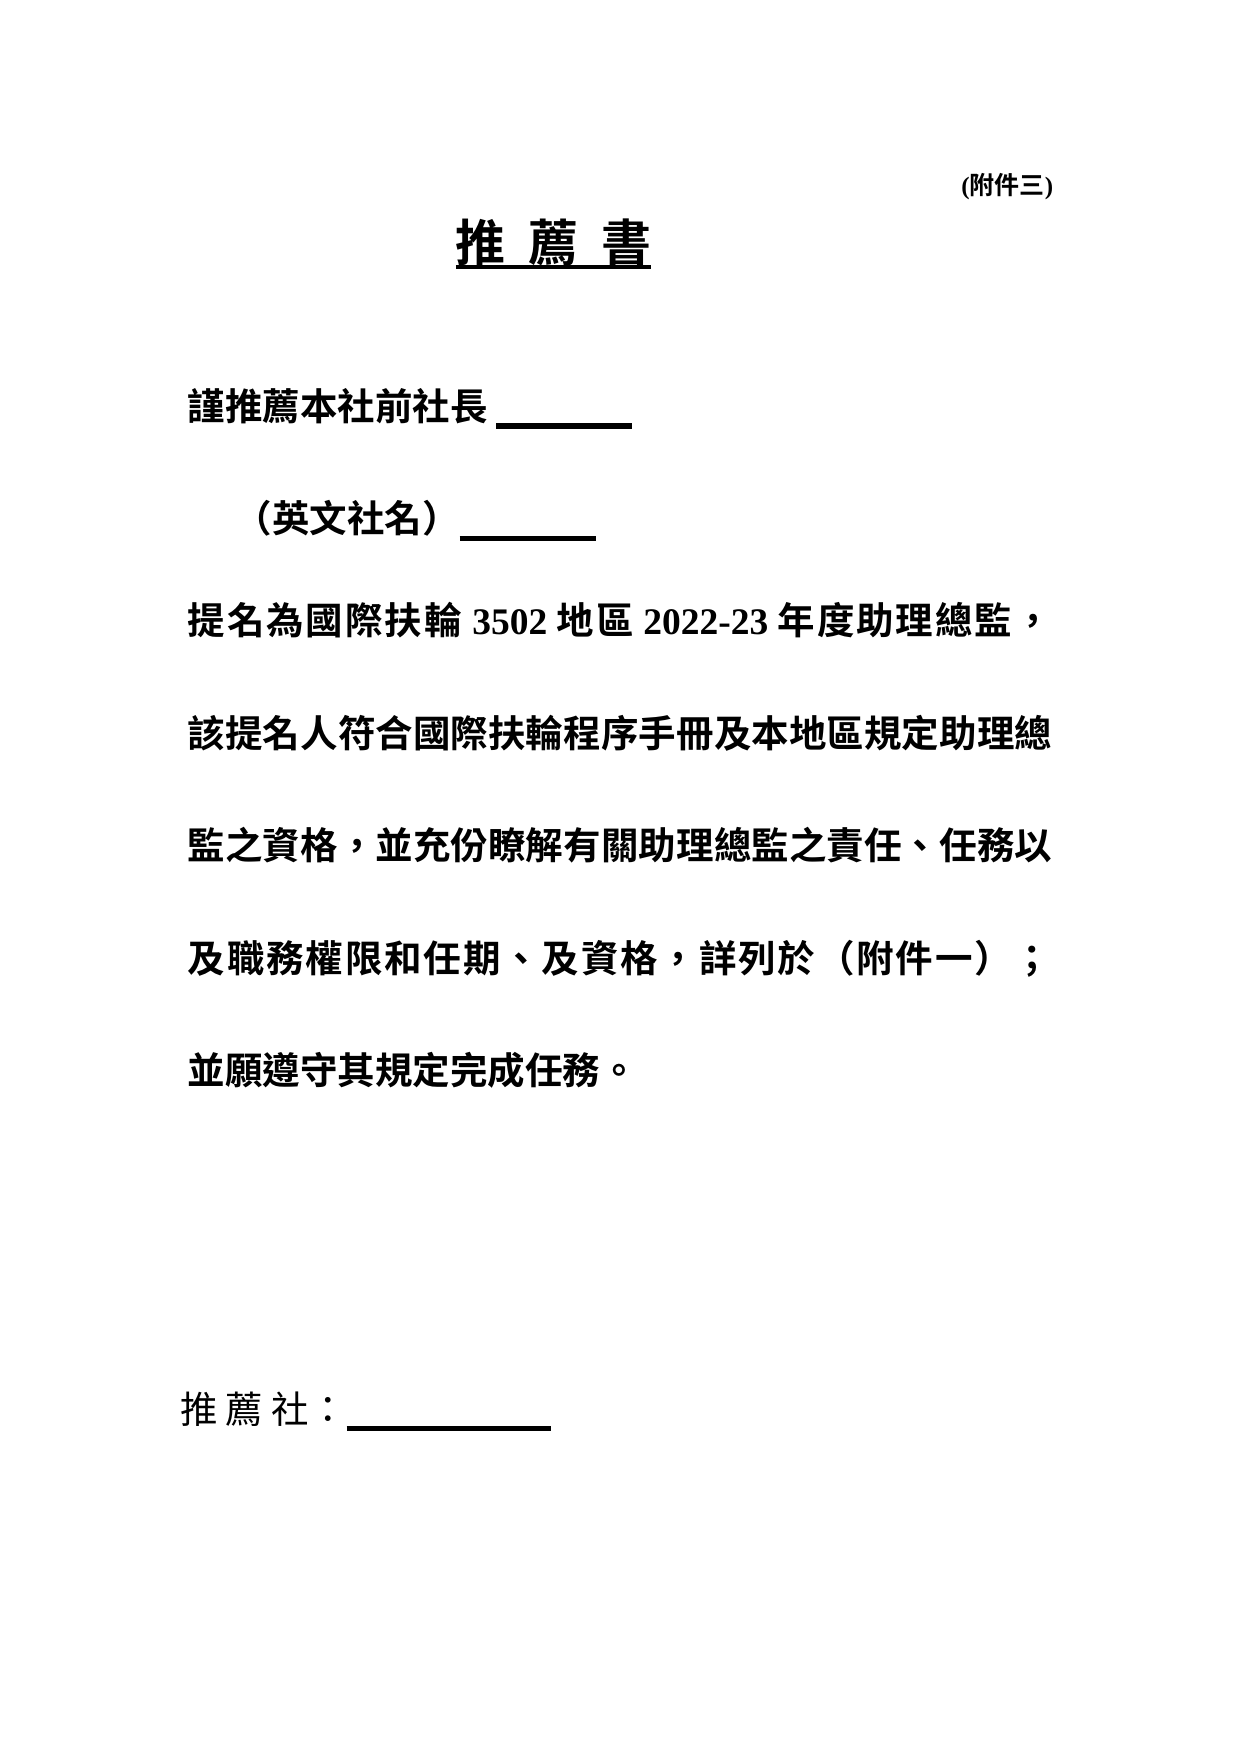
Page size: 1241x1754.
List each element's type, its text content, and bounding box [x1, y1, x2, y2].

text 謹推薦本社前社長 （英文社名） [187, 366, 1053, 554]
text 推 薦 書 [187, 202, 794, 277]
text (附件三) [187, 164, 1053, 202]
text 提名為國際扶輪3502地區2022-23年度助理總監，該提名人符合國際扶輪程序手冊及本地區規定助理總監之資格，並充份瞭解有關助理總監之責任、任務以及職務權限和任期、及資格，詳列於（附件一）； 並願遵守其規定完成任務。 [187, 581, 1053, 1106]
text 推 薦 社： [180, 1369, 1053, 1444]
